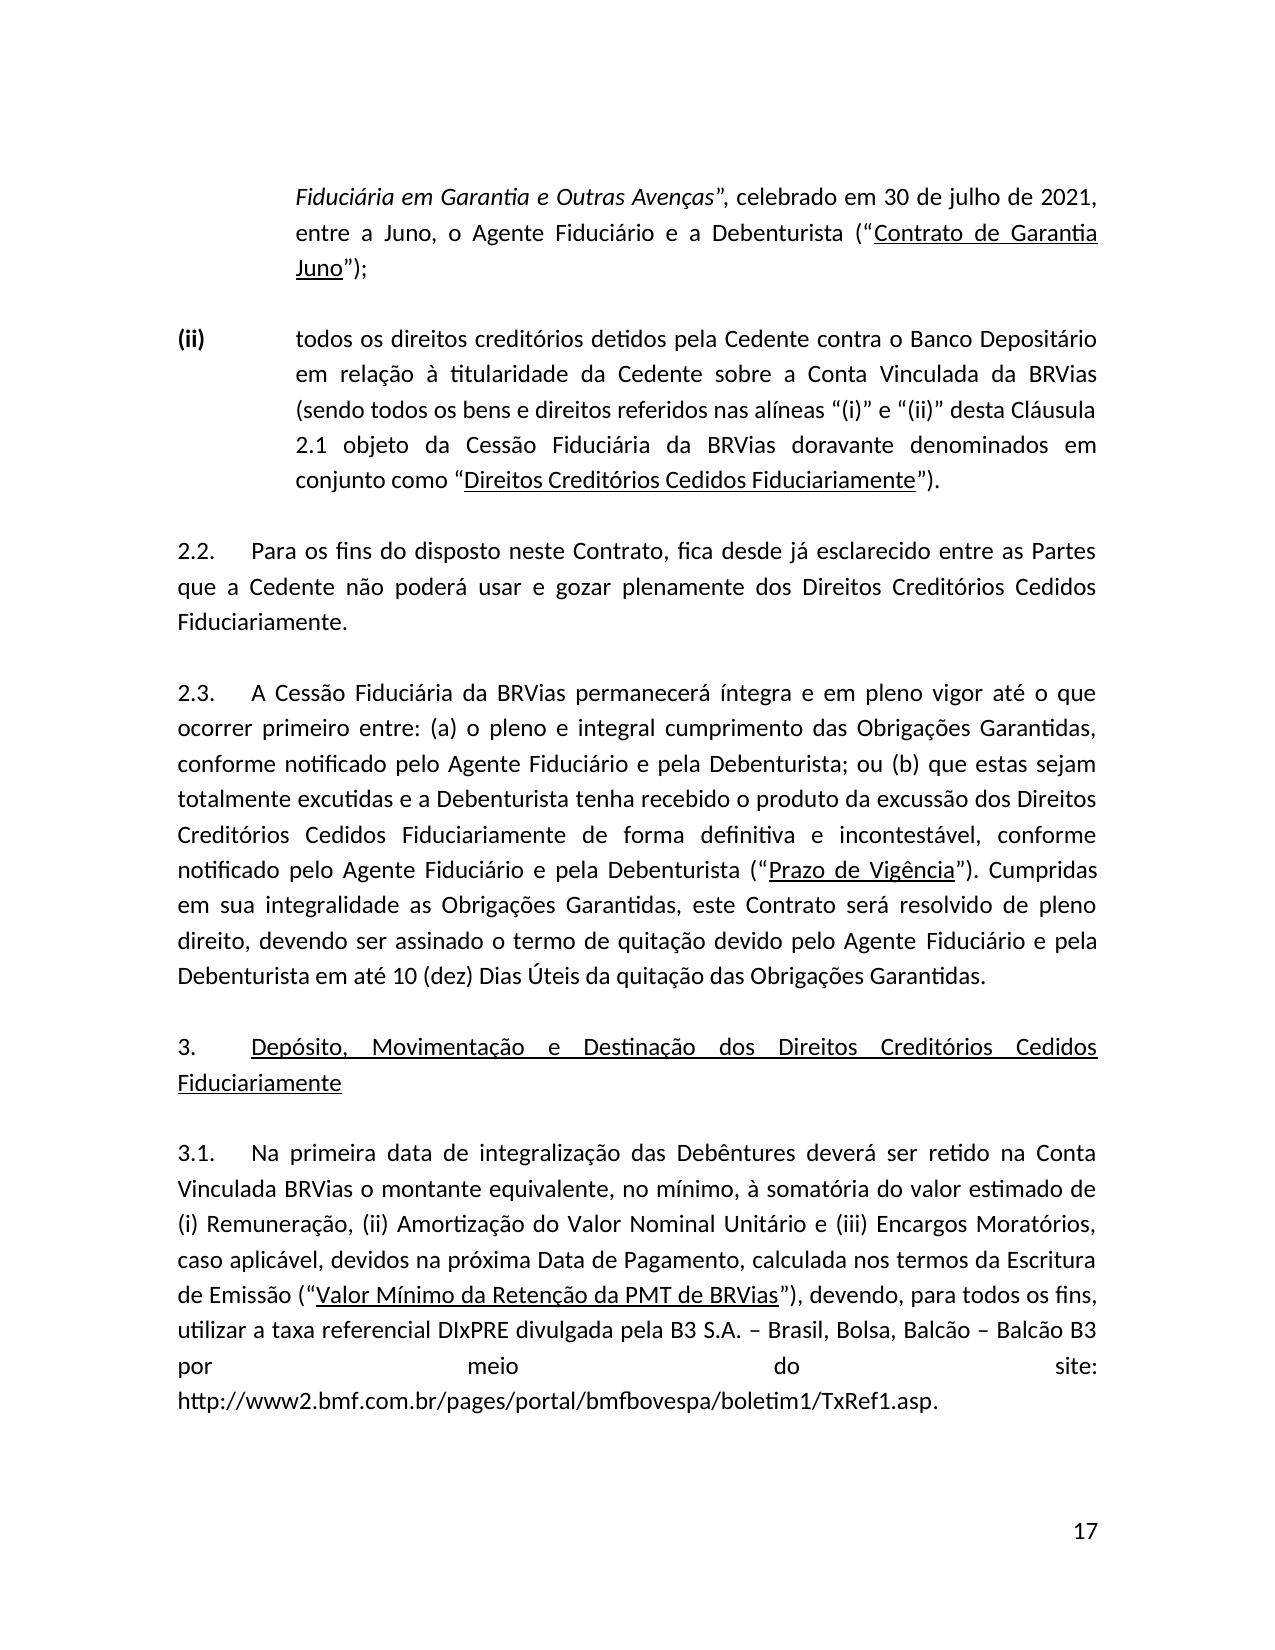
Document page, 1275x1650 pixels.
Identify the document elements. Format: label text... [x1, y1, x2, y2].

list Depósito, Movimentação e Destinação dos Direitos Creditórios Cedidos Fiduciariamente [177, 1027, 1098, 1098]
list A Cessão Fiduciária da BRVias permanecerá íntegra e em pleno vigor até o que ocorrer primeiro entre: (a) o pleno e integral cumprimento das Obrigações Garantidas, conforme notificado pelo Agente Fiduciário e pela Debenturista; ou (b) que estas sejam totalmente excutidas e a Debenturista tenha recebido o produto da excussão dos Direitos Creditórios Cedidos Fiduciariamente de forma definitiva e incontestável, conforme notificado pelo Agente Fiduciário e pela Debenturista (“Prazo de Vigência”). Cumpridas em sua integralidade as Obrigações Garantidas, este Contrato será resolvido de pleno direito, devendo ser assinado o termo de quitação devido pelo Agente Fiduciário e pela Debenturista em até 10 (dez) Dias Úteis da quitação das Obrigações Garantidas. [177, 673, 1098, 992]
text todos os direitos creditórios detidos pela Cedente contra o Banco Depositário em relação à titularidade da Cedente sobre a Conta Vinculada da BRVias (sendo todos os bens e direitos referidos nas alíneas “(i)” e “(ii)” desta Cláusula 2.1 objeto da Cessão Fiduciária da BRVias doravante denominados em conjunto como “Direitos Creditórios Cedidos Fiduciariamente”). [177, 319, 1098, 496]
list Para os fins do disposto neste Contrato, fica desde já esclarecido entre as Partes que a Cedente não poderá usar e gozar plenamente dos Direitos Creditórios Cedidos Fiduciariamente. [177, 531, 1098, 638]
list Na primeira data de integralização das Debêntures deverá ser retido na Conta Vinculada BRVias o montante equivalente, no mínimo, à somatória do valor estimado de (i) Remuneração, (ii) Amortização do Valor Nominal Unitário e (iii) Encargos Moratórios, caso aplicável, devidos na próxima Data de Pagamento, calculada nos termos da Escritura de Emissão (“Valor Mínimo da Retenção da PMT de BRVias”), devendo, para todos os fins, utilizar a taxa referencial DIxPRE divulgada pela B3 S.A. – Brasil, Bolsa, Balcão – Balcão B3 por meio do site: http://www2.bmf.com.br/pages/portal/bmfbovespa/boletim1/TxRef1.asp. [177, 1133, 1098, 1417]
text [177, 177, 1098, 283]
